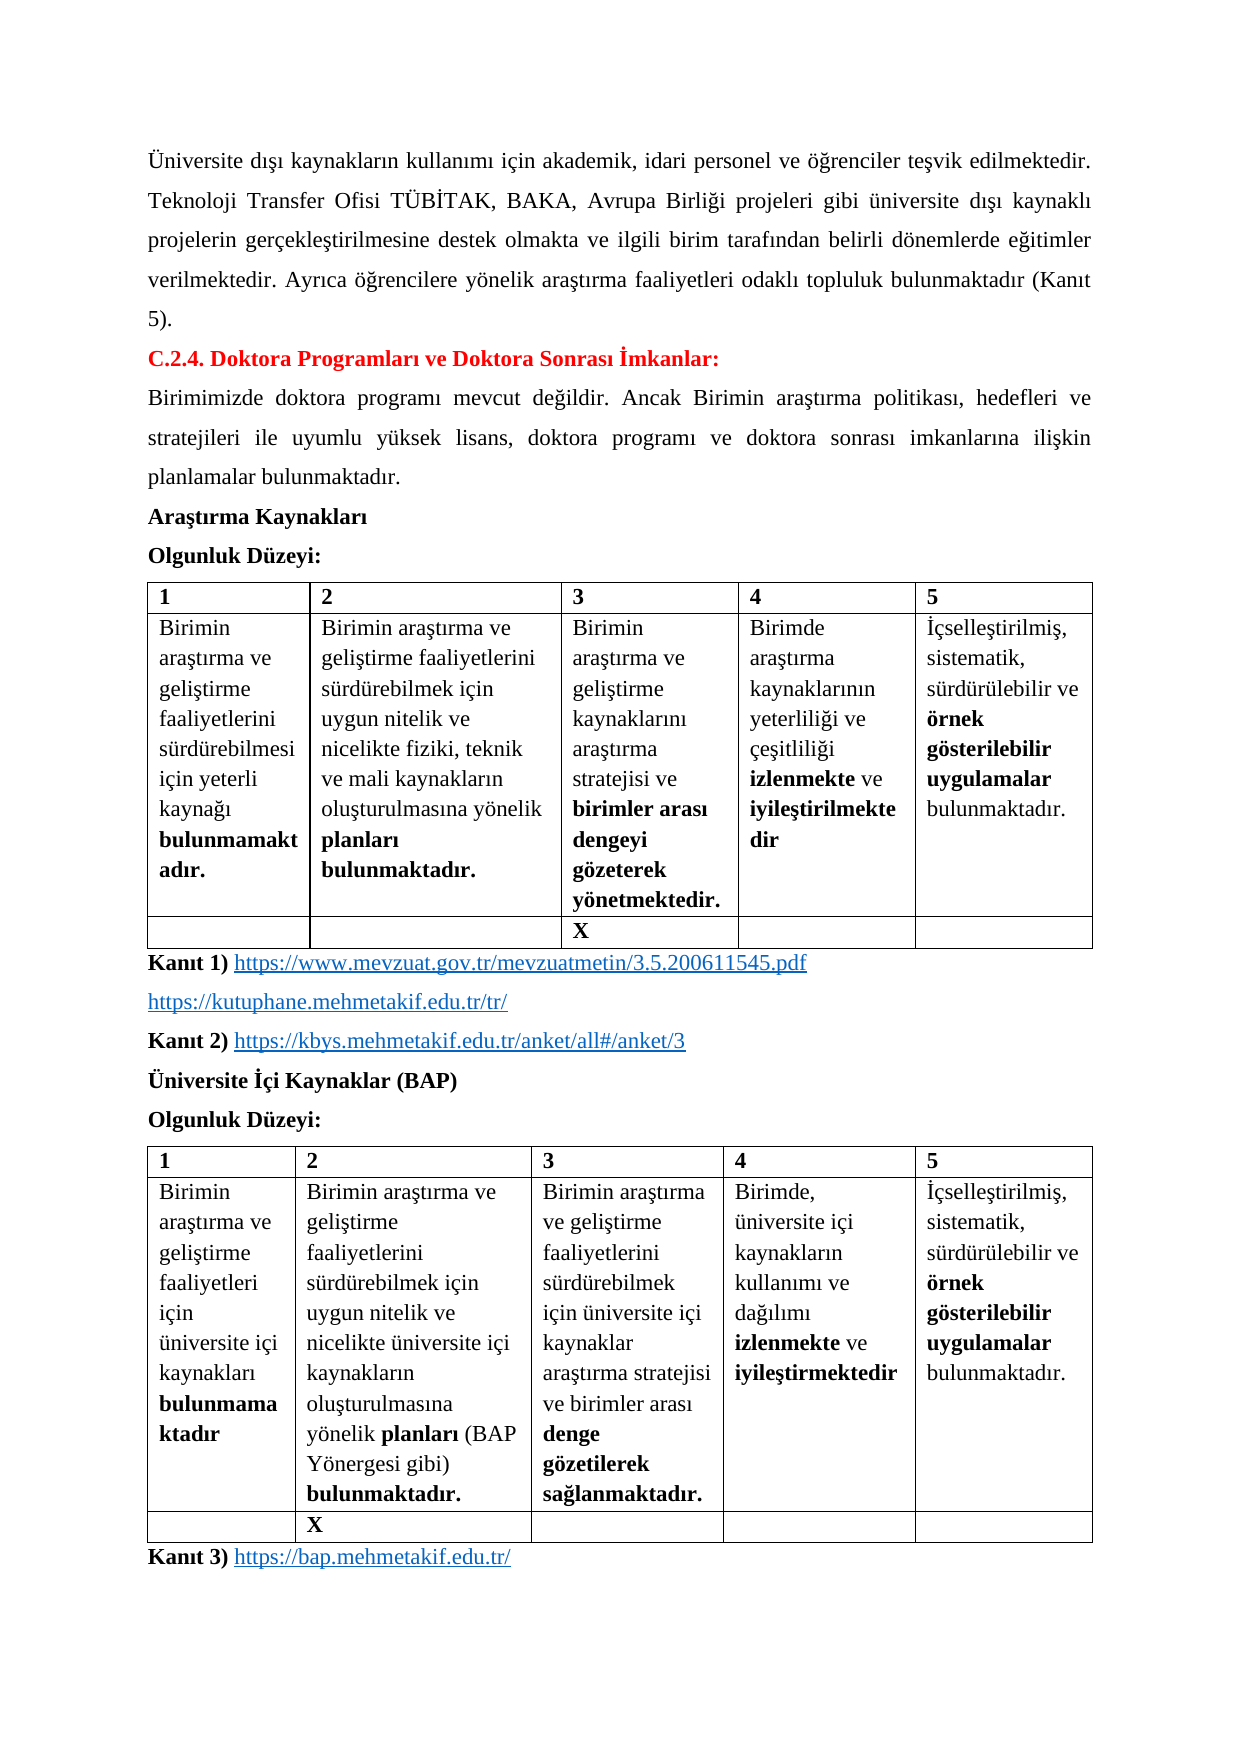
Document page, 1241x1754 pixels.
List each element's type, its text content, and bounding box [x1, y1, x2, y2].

table_cell [724, 1512, 915, 1542]
table_cell [148, 1512, 295, 1542]
table_header 4 [724, 1147, 915, 1177]
table_cell Birimde araştırma kaynaklarının yeterliliği ve çeşitliliği izlenmekte ve iyileştirilmektedir [739, 614, 915, 916]
table_header 2 [296, 1147, 531, 1177]
table_cell Birimin araştırma ve geliştirme faaliyetlerini sürdürebilmesi için yeterli kaynağı bulunmamaktadır. [148, 614, 309, 916]
text Kanıt 1) https://www.mevzuat.gov.tr/mevzuatmetin/3.5.200611545.pdf [148, 949, 1093, 975]
text Kanıt 2) https://kbys.mehmetakif.edu.tr/anket/all#/anket/3 [148, 1027, 1093, 1054]
table_cell X [562, 917, 738, 947]
table_header 2 [311, 583, 561, 613]
table_cell İçselleştirilmiş, sistematik, sürdürülebilir ve örnek gösterilebilir uygulamalar bulunmaktadır. [916, 1178, 1092, 1511]
table_cell Birimin araştırma ve geliştirme faaliyetleri için üniversite içi kaynakları bulunmamaktadır [148, 1178, 295, 1511]
table_header 1 [148, 1147, 295, 1177]
table_cell Birimin araştırma ve geliştirme kaynaklarını araştırma stratejisi ve birimler arası dengeyi gözeterek yönetmektedir. [562, 614, 738, 916]
table_cell X [296, 1512, 531, 1542]
table_cell [739, 917, 915, 947]
table_cell [532, 1512, 723, 1542]
table_cell İçselleştirilmiş, sistematik, sürdürülebilir ve örnek gösterilebilir uygulamalar bulunmaktadır. [916, 614, 1092, 916]
text Olgunluk Düzeyi: [148, 1106, 1093, 1133]
table_header 3 [532, 1147, 723, 1177]
text Araştırma Kaynakları [148, 503, 1093, 529]
table_cell [148, 917, 309, 947]
table_cell [916, 917, 1092, 947]
table_cell Birimde, üniversite içi kaynakların kullanımı ve dağılımı izlenmekte ve iyileştirmektedir [724, 1178, 915, 1511]
table_cell Birimin araştırma ve geliştirme faaliyetlerini sürdürebilmek için üniversite içi kaynaklar araştırma stratejisi ve birimler arası denge gözetilerek sağlanmaktadır. [532, 1178, 723, 1511]
table_header 3 [562, 583, 738, 613]
table_header 4 [739, 583, 915, 613]
table_cell [311, 917, 561, 947]
text https://kutuphane.mehmetakif.edu.tr/tr/ [148, 988, 1093, 1014]
table_header 1 [148, 583, 309, 613]
table_header 5 [916, 583, 1092, 613]
text Olgunluk Düzeyi: [148, 542, 1093, 569]
text Üniversite dışı kaynakların kullanımı için akademik, idari personel ve öğrenciler teşvik edilmektedir. Teknoloji Transfer Ofisi TÜBİTAK, BAKA, Avrupa Birliği projeleri gibi üniversite dışı kaynaklı projelerin gerçekleştirilmesine destek olmakta ve ilgili birim tarafından belirli dönemlerde eğitimler verilmektedir. Ayrıca öğrencilere yönelik araştırma faaliyetleri odaklı topluluk bulunmaktadır (Kanıt 5). [148, 148, 1093, 332]
table_cell [916, 1512, 1092, 1542]
text Üniversite İçi Kaynaklar (BAP) [148, 1067, 1093, 1093]
text C.2.4. Doktora Programları ve Doktora Sonrası İmkanlar: [148, 345, 1093, 371]
table_cell Birimin araştırma ve geliştirme faaliyetlerini sürdürebilmek için uygun nitelik ve nicelikte üniversite içi kaynakların oluşturulmasına yönelik planları (BAP Yönergesi gibi) bulunmaktadır. [296, 1178, 531, 1511]
table_header 5 [916, 1147, 1092, 1177]
text Kanıt 3) https://bap.mehmetakif.edu.tr/ [148, 1543, 1093, 1569]
text Birimimizde doktora programı mevcut değildir. Ancak Birimin araştırma politikası, hedefleri ve stratejileri ile uyumlu yüksek lisans, doktora programı ve doktora sonrası imkanlarına ilişkin planlamalar bulunmaktadır. [148, 384, 1093, 490]
table_cell Birimin araştırma ve geliştirme faaliyetlerini sürdürebilmek için uygun nitelik ve nicelikte fiziki, teknik ve mali kaynakların oluşturulmasına yönelik planları bulunmaktadır. [311, 614, 561, 916]
